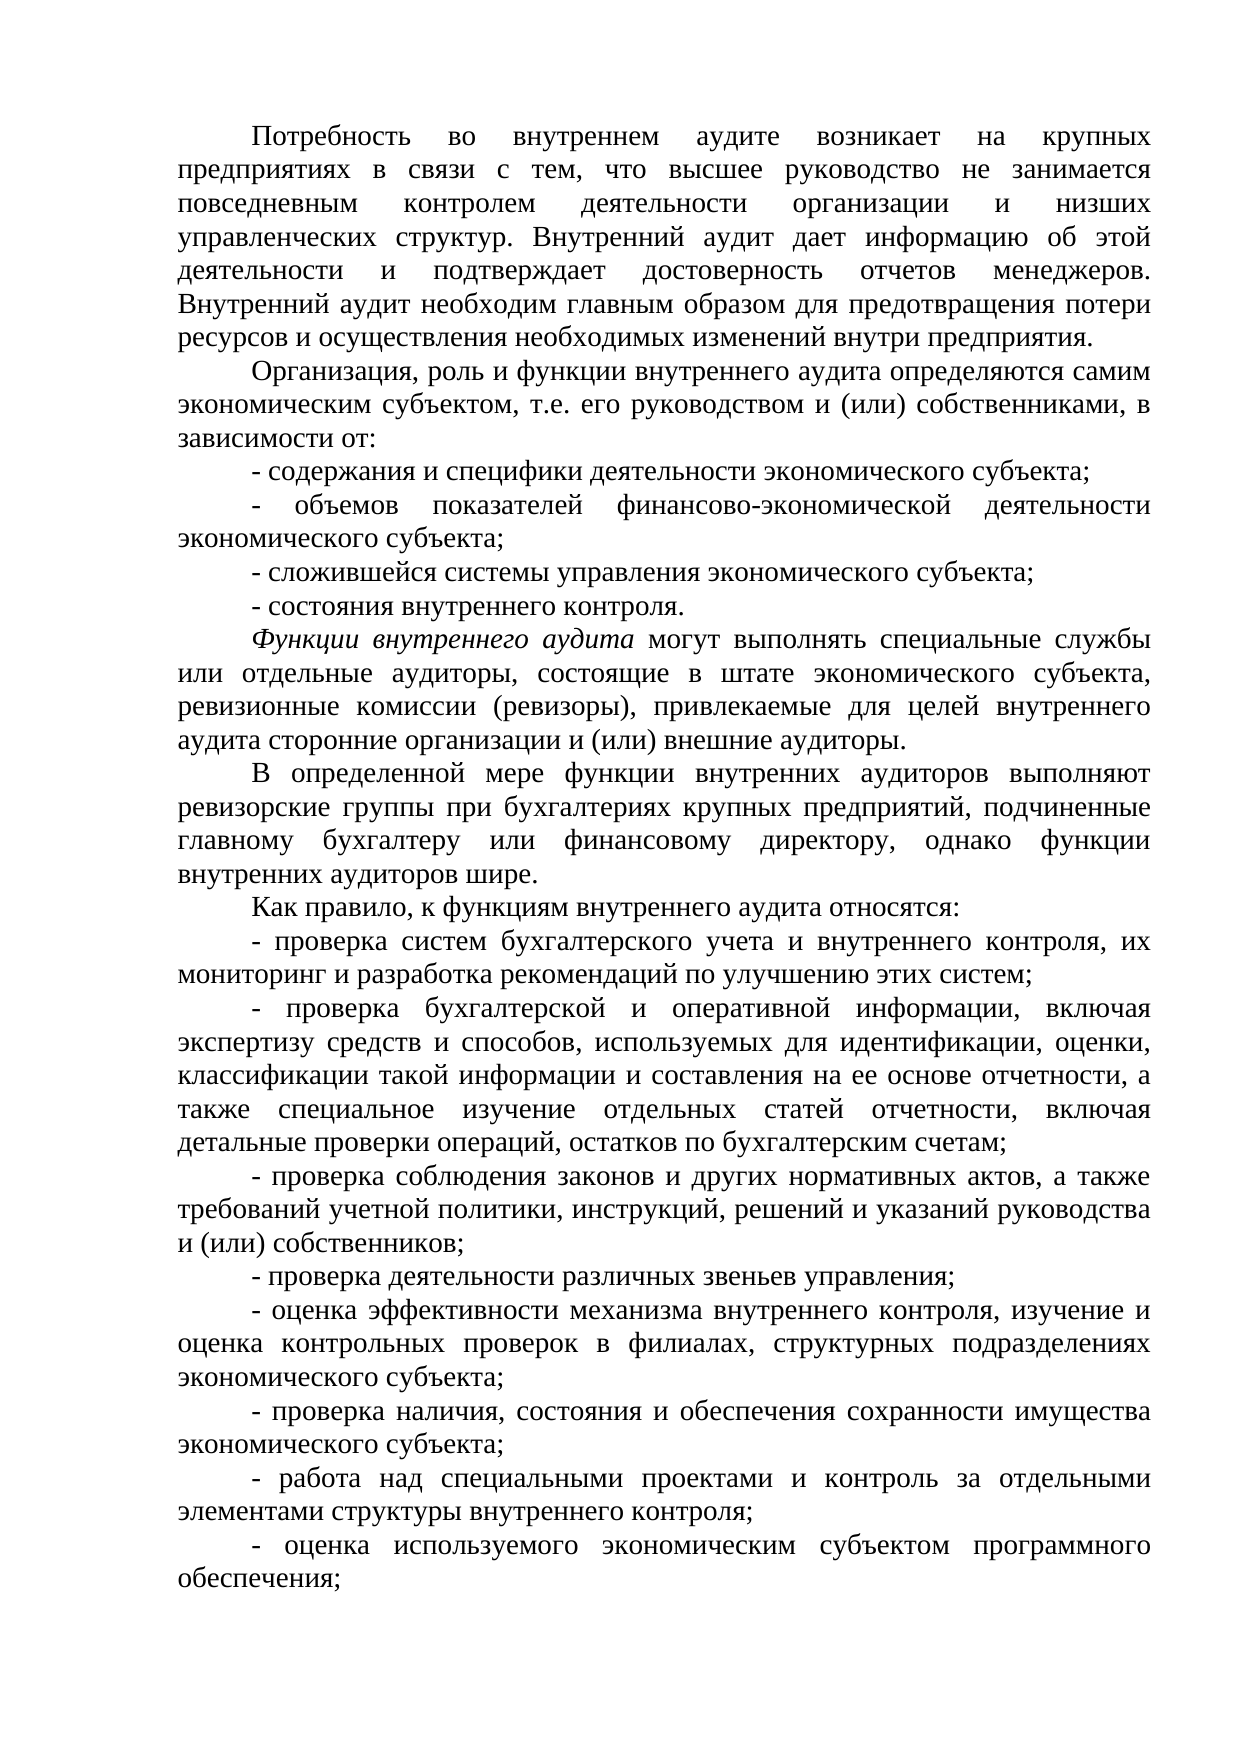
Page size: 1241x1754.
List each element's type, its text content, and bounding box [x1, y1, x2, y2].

text - проверка соблюдения законов и других нормативных актов, а также требований учетной политики, инструкций, решений и указаний руководства и (или) собственников; [177, 1158, 1152, 1258]
text - проверка наличия, состояния и обеспечения сохранности имущества экономического субъекта; [177, 1393, 1152, 1460]
text Как правило, к функциям внутреннего аудита относятся: [177, 889, 1152, 923]
text - проверка систем бухгалтерского учета и внутреннего контроля, их мониторинг и разработка рекомендаций по улучшению этих систем; [177, 923, 1152, 990]
text Организация, роль и функции внутреннего аудита определяются самим экономическим субъектом, т.е. его руководством и (или) собственниками, в зависимости от: [177, 353, 1152, 453]
text - оценка используемого экономическим субъектом программного обеспечения; [177, 1527, 1152, 1594]
text В определенной мере функции внутренних аудиторов выполняют ревизорские группы при бухгалтериях крупных предприятий, подчиненные главному бухгалтеру или финансовому директору, однако функции внутренних аудиторов шире. [177, 755, 1152, 889]
text - состояния внутреннего контроля. [177, 588, 1152, 621]
text Потребность во внутреннем аудите возникает на крупных предприятиях в связи с тем, что высшее руководство не занимается повседневным контролем деятельности организации и низших управленческих структур. Внутренний аудит дает информацию об этой деятельности и подтверждает достоверность отчетов менеджеров. Внутренний аудит необходим главным образом для предотвращения потери ресурсов и осуществления необходимых изменений внутри предприятия. [177, 118, 1152, 353]
text - сложившейся системы управления экономического субъекта; [177, 554, 1152, 588]
text - работа над специальными проектами и контроль за отдельными элементами структуры внутреннего контроля; [177, 1460, 1152, 1527]
text - объемов показателей финансово-экономической деятельности экономического субъекта; [177, 487, 1152, 554]
text - проверка деятельности различных звеньев управления; [177, 1258, 1152, 1292]
text - содержания и специфики деятельности экономического субъекта; [177, 453, 1152, 487]
text Функции внутреннего аудита могут выполнять специальные службы или отдельные аудиторы, состоящие в штате экономического субъекта, ревизионные комиссии (ревизоры), привлекаемые для целей внутреннего аудита сторонние организации и (или) внешние аудиторы. [177, 621, 1152, 755]
text - оценка эффективности механизма внутреннего контроля, изучение и оценка контрольных проверок в филиалах, структурных подразделениях экономического субъекта; [177, 1292, 1152, 1393]
text - проверка бухгалтерской и оперативной информации, включая экспертизу средств и способов, используемых для идентификации, оценки, классификации такой информации и составления на ее основе отчетности, а также специальное изучение отдельных статей отчетности, включая детальные проверки операций, остатков по бухгалтерским счетам; [177, 990, 1152, 1158]
